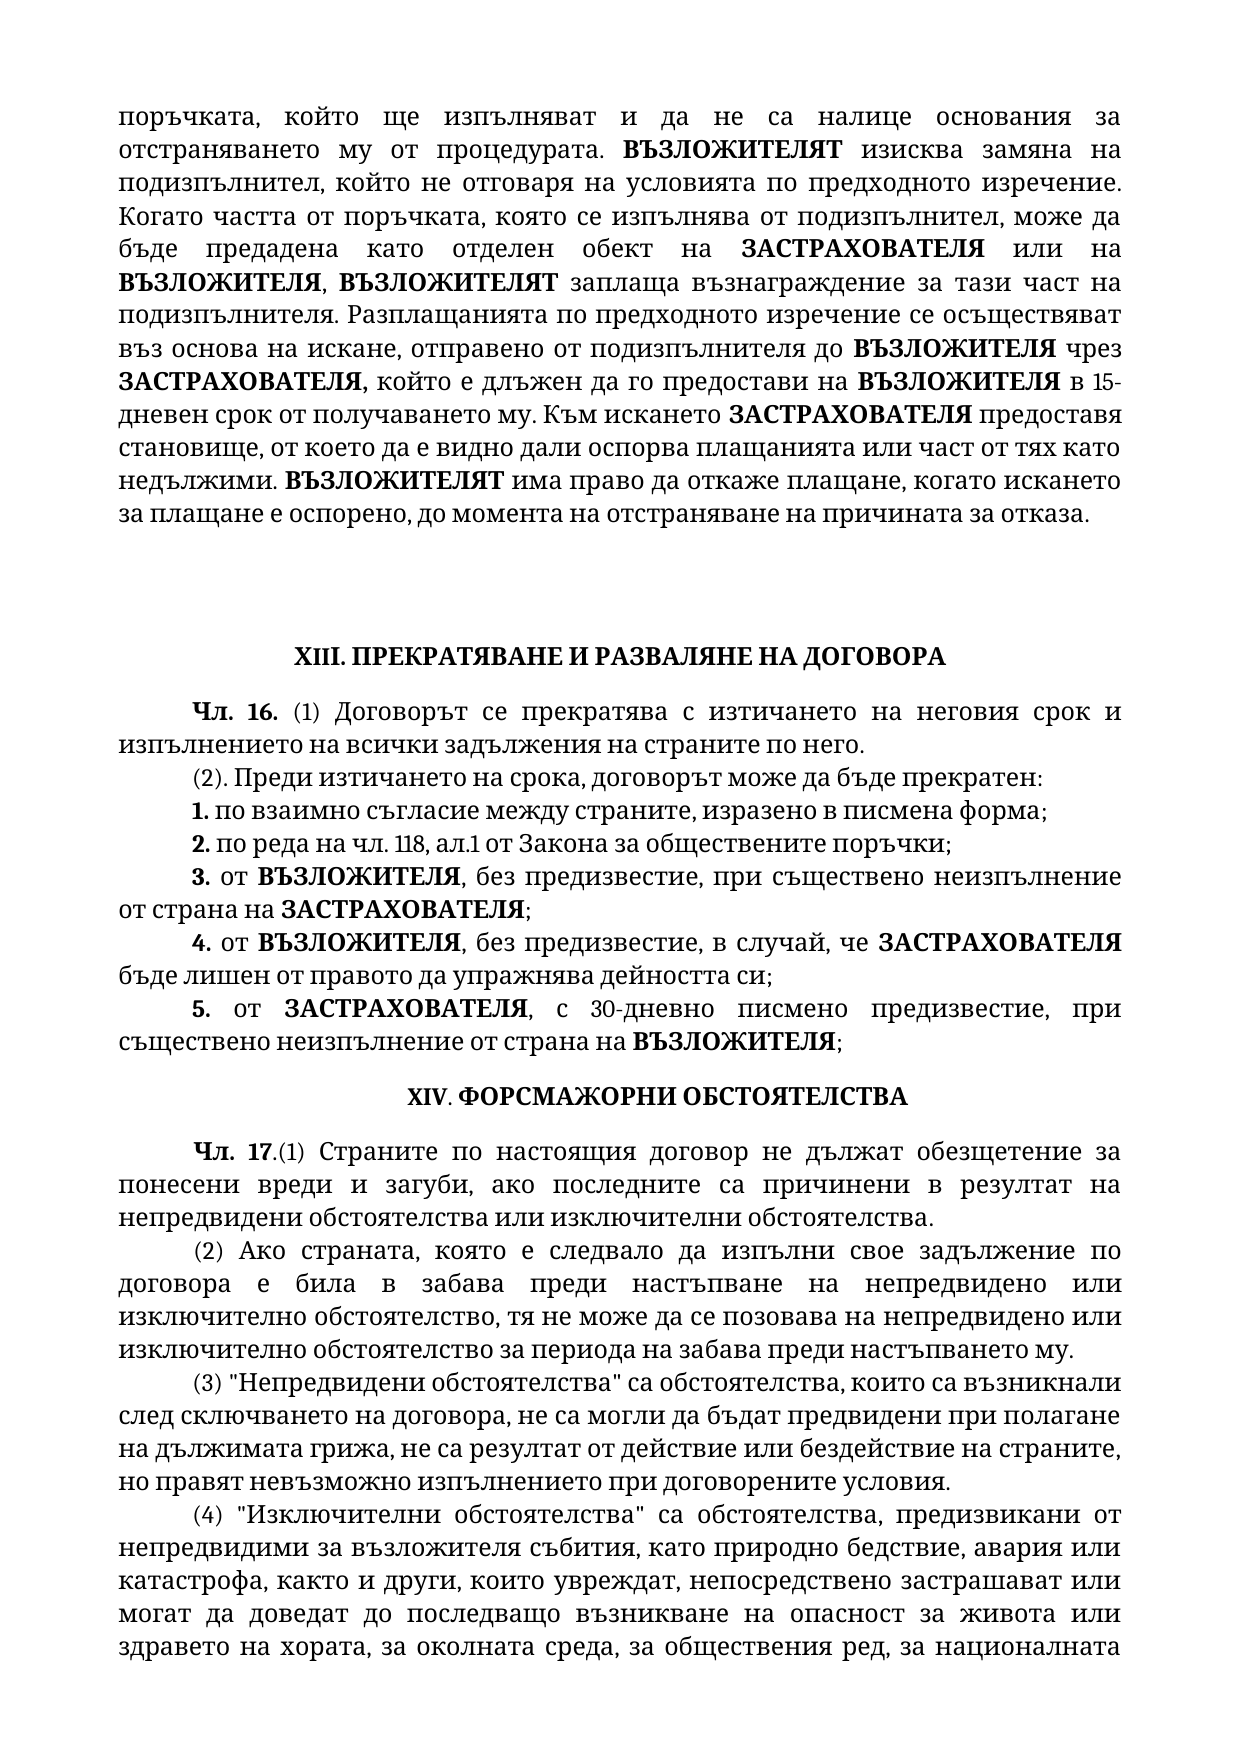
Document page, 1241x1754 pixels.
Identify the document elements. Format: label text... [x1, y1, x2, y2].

text (2). Преди изтичането на срока, договорът може да бъде прекратен: [118, 763, 1122, 792]
text 3. от ВЪЗЛОЖИТЕЛЯ, без предизвестие, при съществено неизпълнение от страна на ЗАСТРАХОВАТЕЛЯ; [118, 863, 1122, 924]
text Чл. 17.(1) Страните по настоящия договор не дължат обезщетение за понесени вреди и загуби, ако последните са причинени в резултат на непредвидени обстоятелства или изключителни обстоятелства. [118, 1138, 1122, 1232]
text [118, 103, 1122, 528]
text 5. от ЗАСТРАХОВАТЕЛЯ, с 30-дневно писмено предизвестие, при съществено неизпълнение от страна на ВЪЗЛОЖИТЕЛЯ; [118, 995, 1122, 1056]
text (3) "Непредвидени обстоятелства" са обстоятелства, които са възникнали след сключването на договора, не са могли да бъдат предвидени при полагане на дължимата грижа, не са резултат от действие или бездействие на страните, но правят невъзможно изпълнението при договорените условия. [118, 1369, 1122, 1497]
text 1. по взаимно съгласие между страните, изразено в писмена форма; [118, 797, 1122, 825]
text ХIIІ. ПРЕКРАТЯВАНЕ И РАЗВАЛЯНЕ НА ДОГОВОРА [81, 642, 1122, 671]
text (2) Ако страната, която е следвало да изпълни свое задължение по договора е била в забава преди настъпване на непредвидено или изключително обстоятелство, тя не може да се позовава на непредвидено или изключително обстоятелство за периода на забава преди настъпването му. [118, 1237, 1122, 1364]
text XIV. ФОРСМАЖОРНИ ОБСТОЯТЕЛСТВА [118, 1083, 1122, 1111]
text Чл. 16. (1) Договорът се прекратява с изтичането на неговия срок и изпълнението на всички задължения на страните по него. [118, 697, 1122, 759]
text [118, 1501, 1122, 1662]
text 4. от ВЪЗЛОЖИТЕЛЯ, без предизвестие, в случай, че ЗАСТРАХОВАТЕЛЯ бъде лишен от правото да упражнява дейността си; [118, 929, 1122, 990]
text 2. по реда на чл. 118, ал.1 от Закона за обществените поръчки; [118, 829, 1122, 858]
